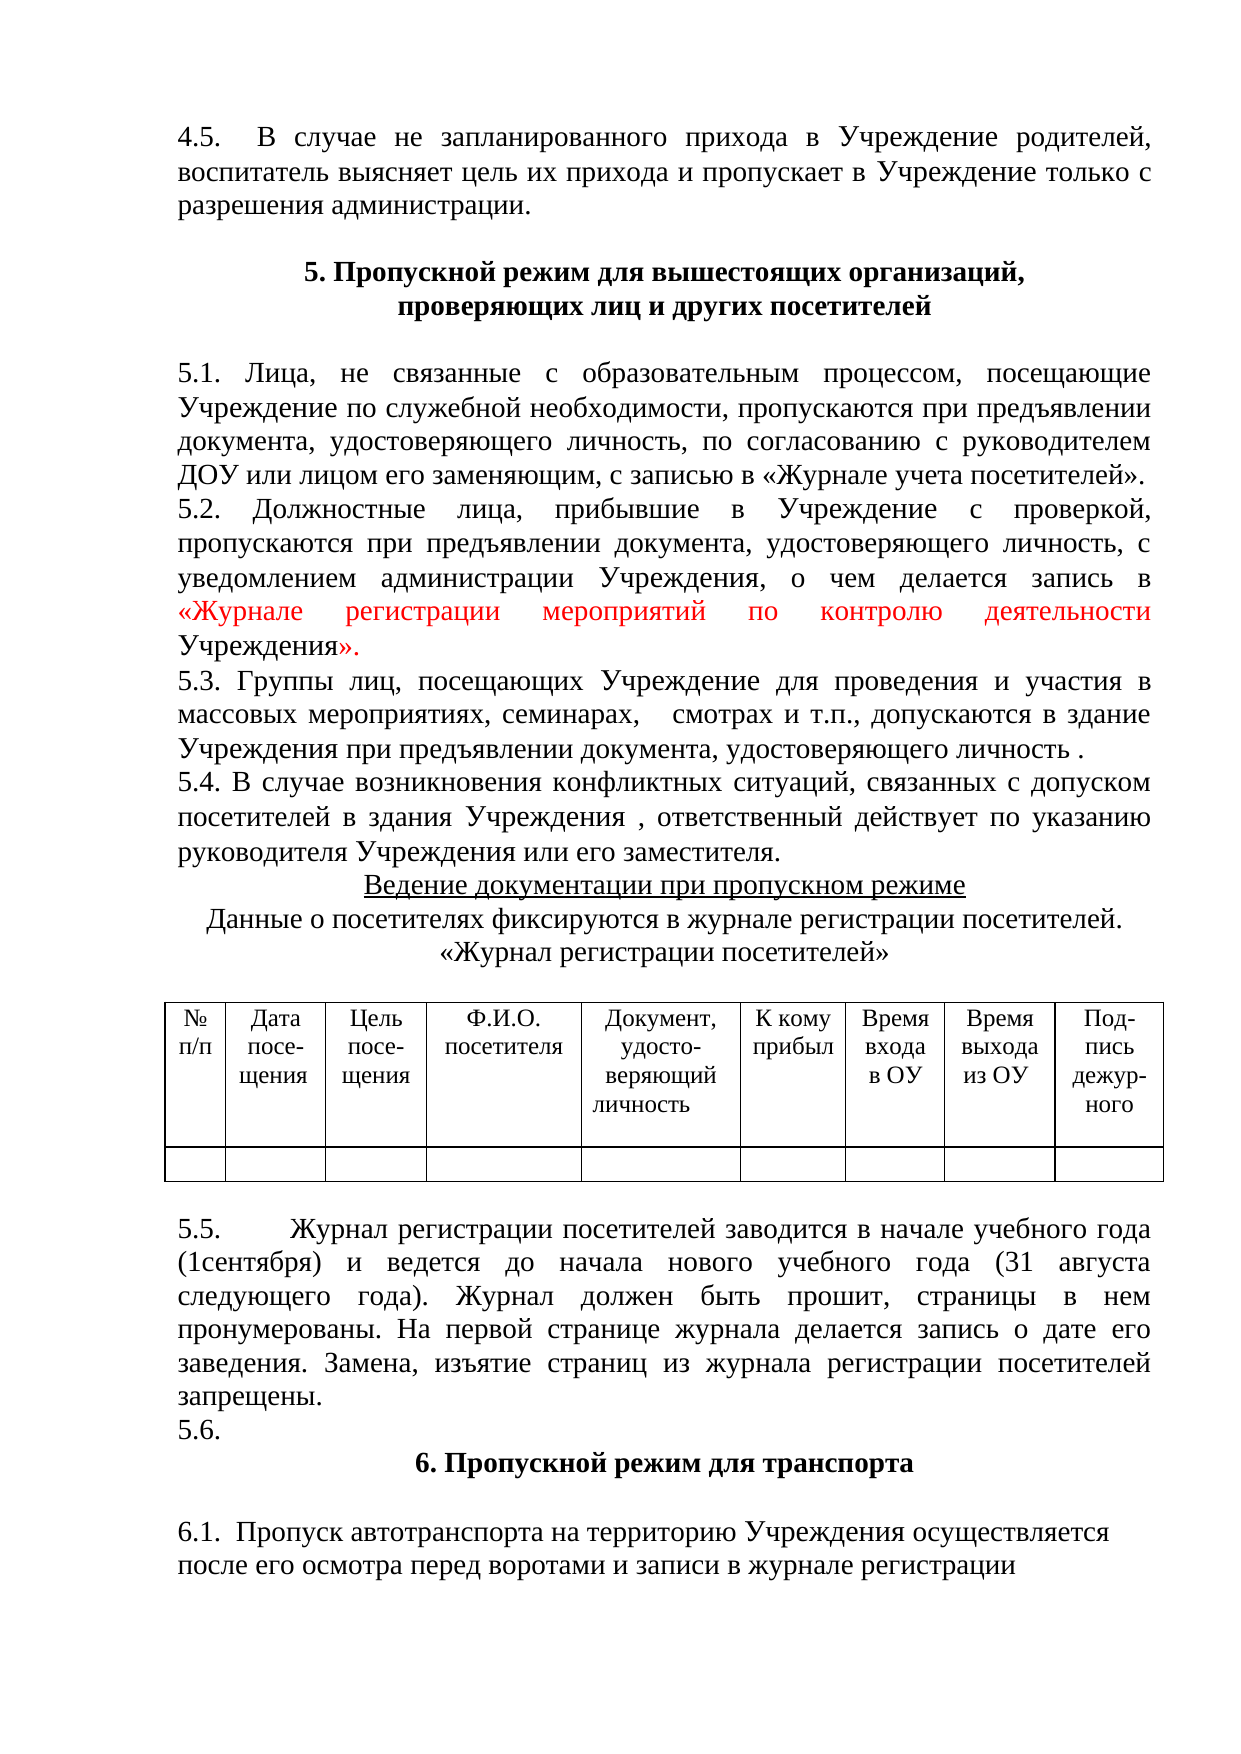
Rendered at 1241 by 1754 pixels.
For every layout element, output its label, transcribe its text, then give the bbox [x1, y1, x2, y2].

table_cell [166, 1148, 225, 1181]
table_header Под-пись дежур-ного [1056, 1003, 1163, 1146]
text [177, 1513, 1152, 1581]
table_cell [582, 1148, 740, 1181]
text Данные о посетителях фиксируются в журнале регистрации посетителей. [177, 901, 1152, 934]
text Ведение документации при пропускном режиме [177, 867, 1152, 901]
list Журнал регистрации посетителей заводится в начале учебного года (1сентября) и ведется до начала нового учебного года (31 августа следующего года). Журнал должен быть прошит, страницы в нем пронумерованы. На первой странице журнала делается запись о дате его заведения. Замена, изъятие страниц из журнала регистрации посетителей запрещены. [177, 1211, 1152, 1412]
table_header Документ, удосто- веряющий личность [582, 1003, 740, 1146]
table_cell [326, 1148, 426, 1181]
table_header Время выхода из ОУ [945, 1003, 1054, 1146]
text 6. Пропускной режим для транспорта [177, 1446, 1152, 1479]
table_header Цель посе- щения [326, 1003, 426, 1146]
text «Журнал регистрации посетителей» [177, 934, 1152, 968]
text проверяющих лиц и других посетителей [177, 288, 1152, 322]
text 4.5. В случае не запланированного прихода в Учреждение родителей, воспитатель выясняет цель их прихода и пропускает в Учреждение только с разрешения администрации. [177, 118, 1152, 221]
table_cell [427, 1148, 581, 1181]
table_header К кому прибыл [741, 1003, 845, 1146]
table_cell [1056, 1148, 1163, 1181]
table_cell [226, 1148, 325, 1181]
text 5.2. Должностные лица, прибывшие в Учреждение с проверкой, пропускаются при предъявлении документа, удостоверяющего личность, с уведомлением администрации Учреждения, о чем делается запись в «Журнале регистрации мероприятий по контролю деятельности Учреждения». [177, 491, 1152, 662]
table_header Дата посе-щения [226, 1003, 325, 1146]
text 5. Пропускной режим для вышестоящих организаций, [177, 254, 1152, 288]
table_cell [945, 1148, 1054, 1181]
table_cell [846, 1148, 944, 1181]
table_header Ф.И.О. посетителя [427, 1003, 581, 1146]
table_header Время входа в ОУ [846, 1003, 944, 1146]
text 5.3. Группы лиц, посещающих Учреждение для проведения и участия в массовых мероприятиях, семинарах, смотрах и т.п., допускаются в здание Учреждения при предъявлении документа, удостоверяющего личность . [177, 662, 1152, 764]
table_cell [741, 1148, 845, 1181]
table_header № п/п [166, 1003, 225, 1146]
text 5.1. Лица, не связанные с образовательным процессом, посещающие Учреждение по служебной необходимости, пропускаются при предъявлении документа, удостоверяющего личность, по согласованию с руководителем ДОУ или лицом его заменяющим, с записью в «Журнале учета посетителей». [177, 355, 1152, 491]
text 5.4. В случае возникновения конфликтных ситуаций, связанных с допуском посетителей в здания Учреждения , ответственный действует по указанию руководителя Учреждения или его заместителя. [177, 764, 1152, 867]
